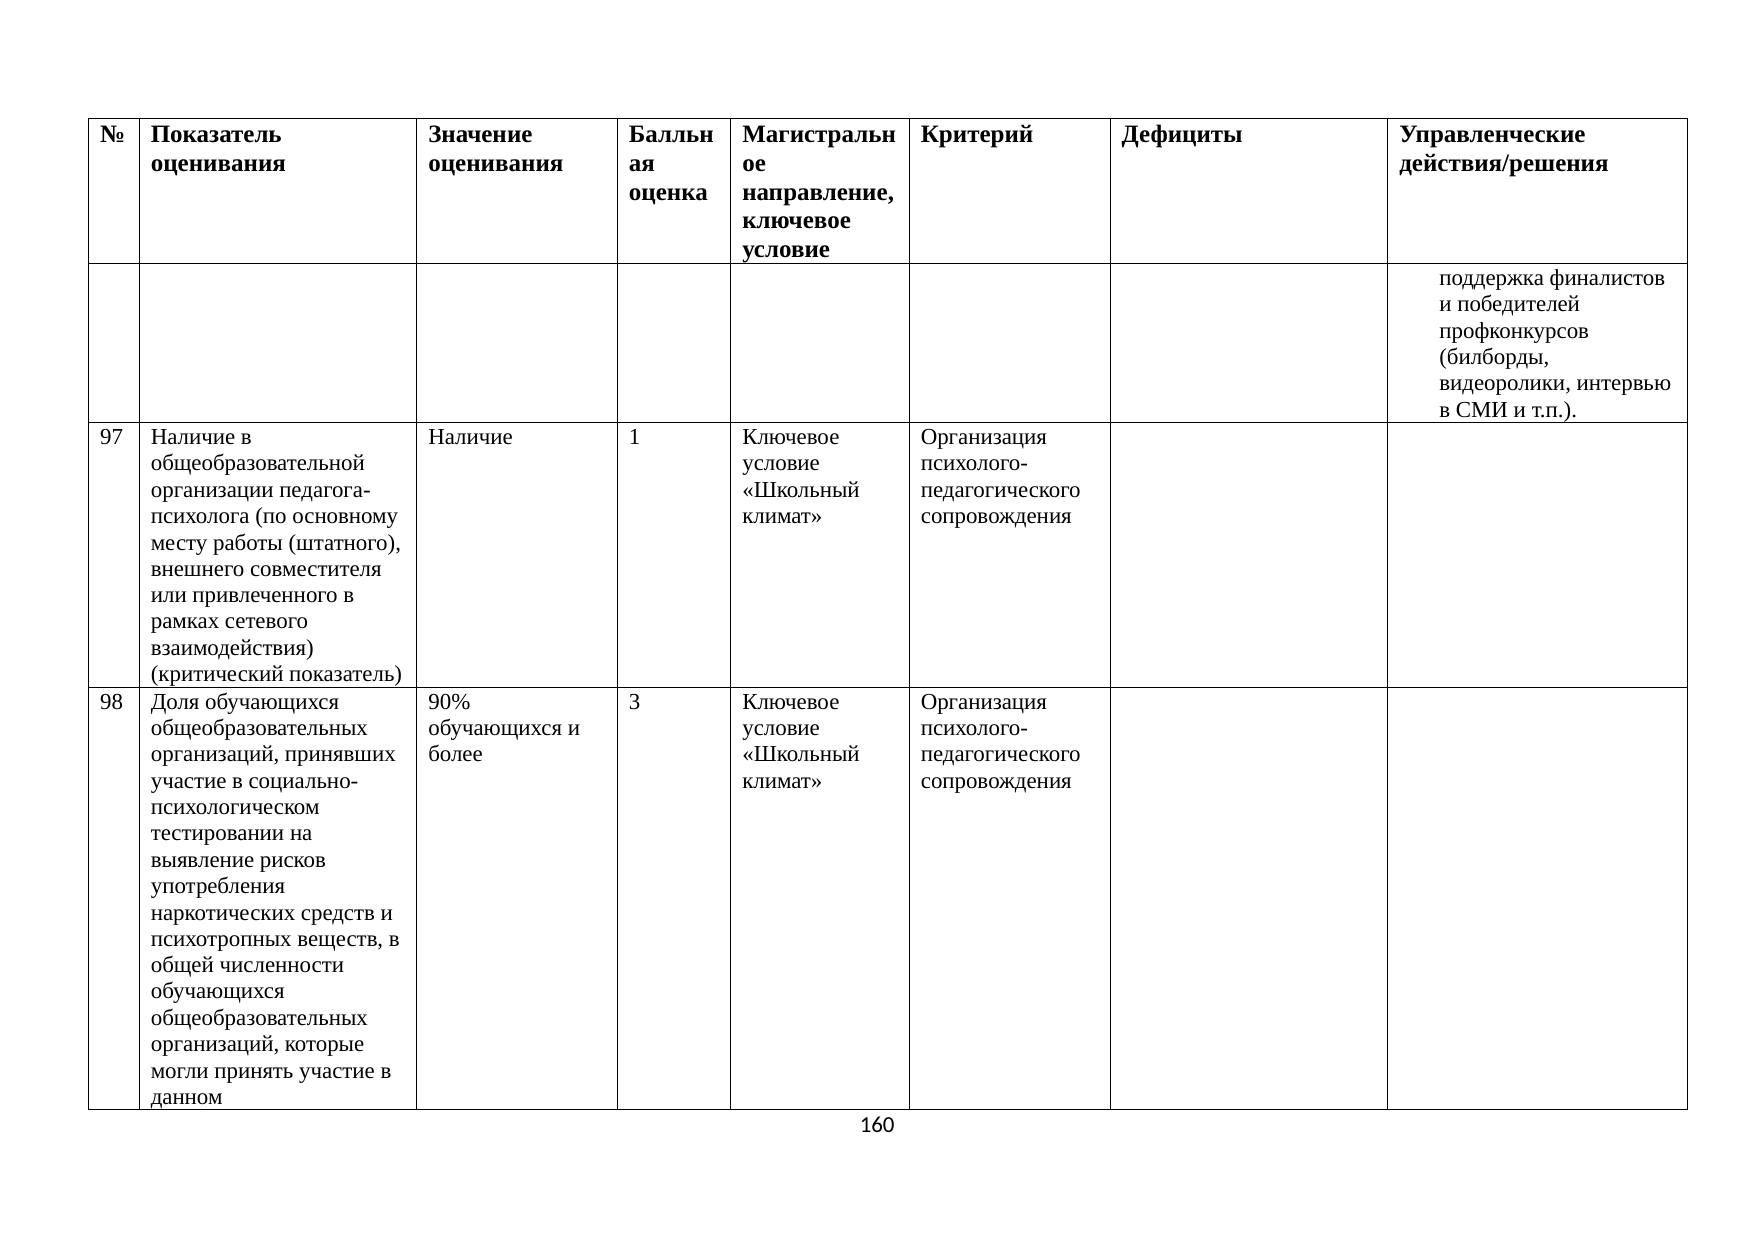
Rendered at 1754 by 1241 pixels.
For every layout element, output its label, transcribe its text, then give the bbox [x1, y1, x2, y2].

table_cell Ключевое условие «Школьный климат» [731, 423, 909, 687]
table_cell Наличие в общеобразовательной организации педагога-психолога (по основному месту работы (штатного), внешнего совместителя или привлеченного в рамках сетевого взаимодействия)(критический показатель) [140, 423, 416, 687]
table_header Балльная оценка [618, 119, 730, 263]
table_cell 98 [89, 688, 139, 1109]
table_header Дефициты [1111, 119, 1387, 263]
table_cell [1388, 688, 1687, 1109]
table_cell Наличие [417, 423, 617, 687]
table_cell Организация психолого-педагогического сопровождения [910, 423, 1110, 687]
table_header № [89, 119, 139, 263]
table_header Показатель оценивания [140, 119, 416, 263]
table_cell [910, 688, 1110, 1109]
table_cell 90% обучающихся и более [417, 688, 617, 1109]
table_cell [1388, 423, 1687, 687]
table_header Магистральное направление, ключевое условие [731, 119, 909, 263]
table_header Критерий [910, 119, 1110, 263]
table_header Управленческие действия/решения [1388, 119, 1687, 263]
table_cell 97 [89, 423, 139, 687]
table_cell Ключевое условие «Школьный климат» [731, 688, 909, 1109]
table_cell 3 [618, 688, 730, 1109]
table_cell [1111, 423, 1387, 687]
table_cell [1111, 688, 1387, 1109]
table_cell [1388, 264, 1687, 422]
table_cell 1 [618, 423, 730, 687]
table_header Значение оценивания [417, 119, 617, 263]
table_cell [1111, 264, 1387, 422]
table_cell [140, 688, 416, 1109]
